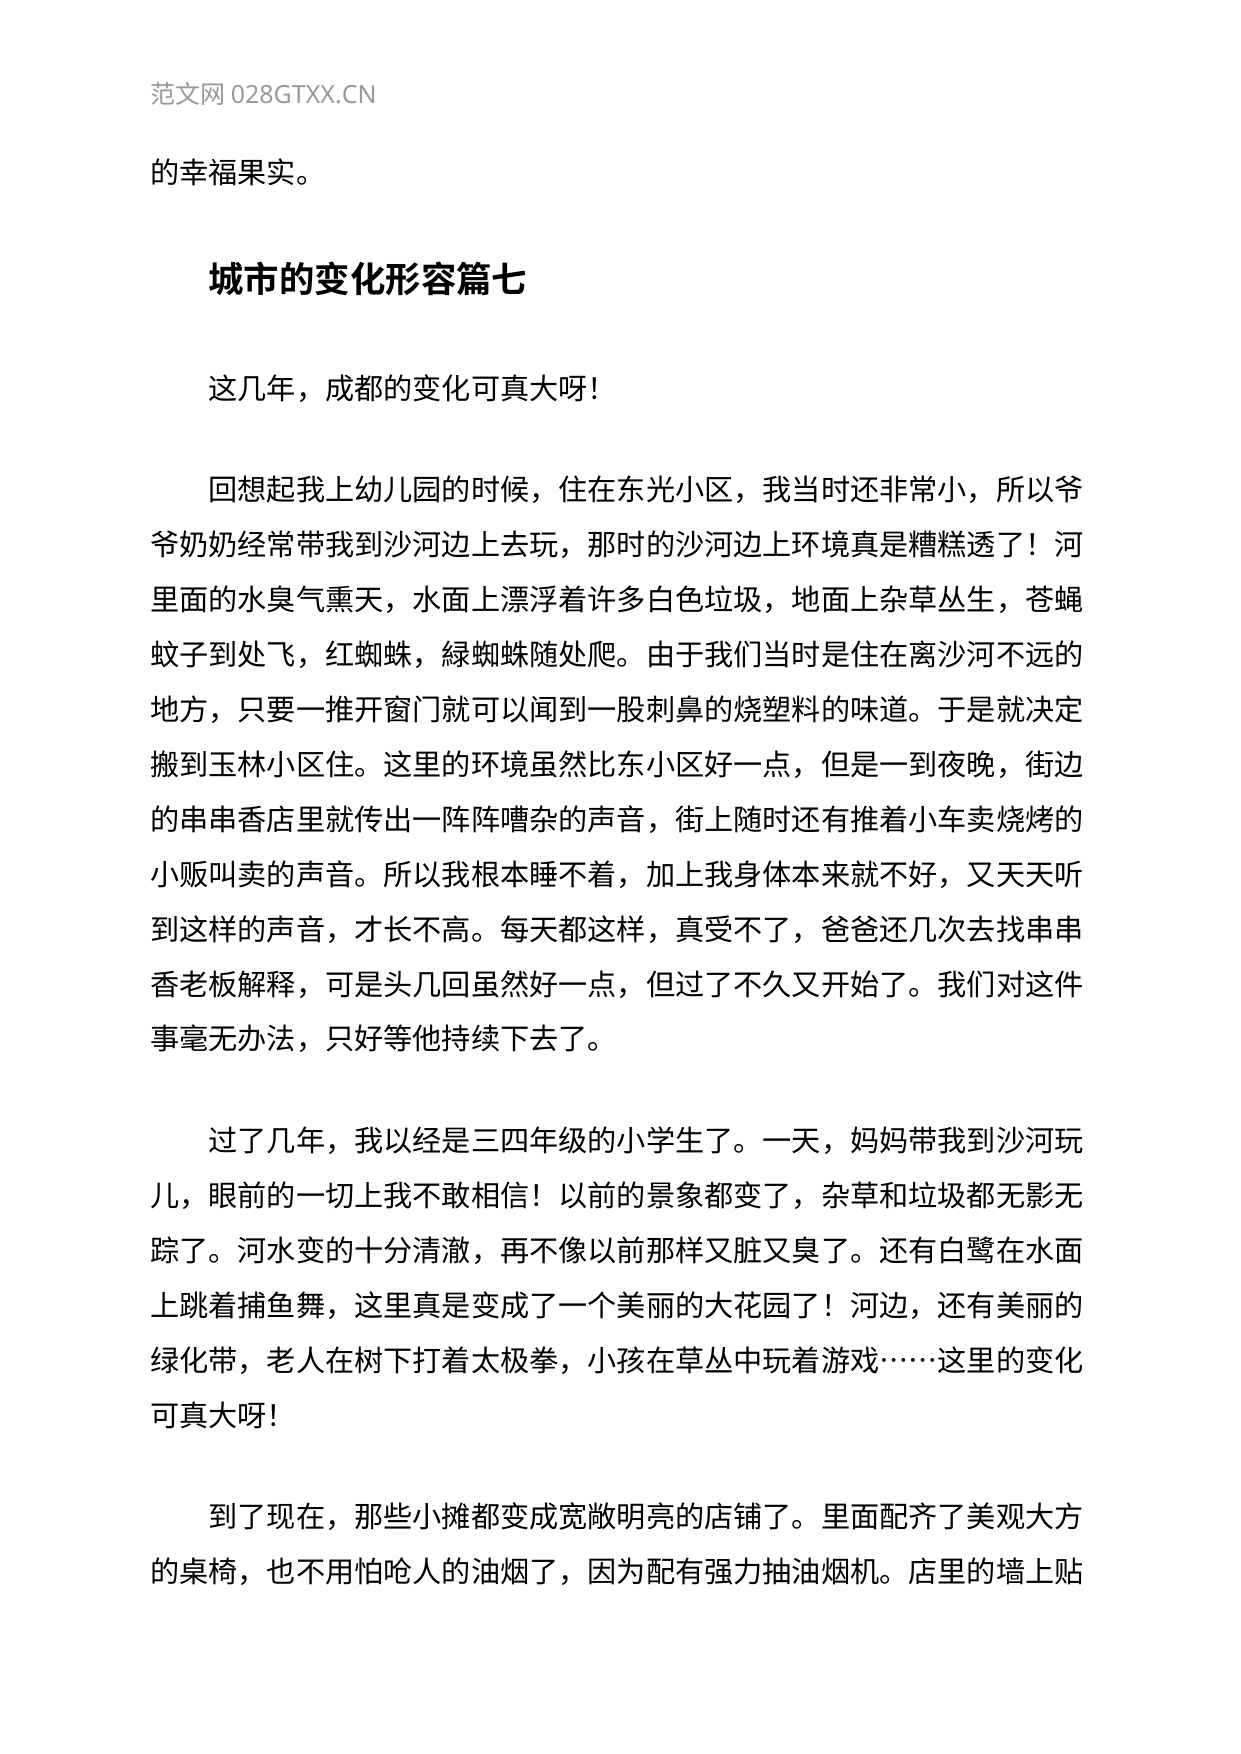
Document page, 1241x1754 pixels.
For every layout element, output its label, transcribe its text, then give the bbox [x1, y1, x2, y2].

text 回想起我上幼儿园的时候，住在东光小区，我当时还非常小，所以爷爷奶奶经常带我到沙河边上去玩，那时的沙河边上环境真是糟糕透了！河里面的水臭气熏天，水面上漂浮着许多白色垃圾，地面上杂草丛生，苍蝇蚊子到处飞，红蜘蛛，緑蜘蛛随处爬。由于我们当时是住在离沙河不远的地方，只要一推开窗门就可以闻到一股刺鼻的烧塑料的味道。于是就决定搬到玉林小区住。这里的环境虽然比东小区好一点，但是一到夜晚，街边的串串香店里就传出一阵阵嘈杂的声音，街上随时还有推着小车卖烧烤的小贩叫卖的声音。所以我根本睡不着，加上我身体本来就不好，又天天听到这样的声音，才长不高。每天都这样，真受不了，爸爸还几次去找串串香老板解释，可是头几回虽然好一点，但过了不久又开始了。我们对这件事毫无办法，只好等他持续下去了。 [150, 467, 1090, 1058]
text 过了几年，我以经是三四年级的小学生了。一天，妈妈带我到沙河玩儿，眼前的一切上我不敢相信！以前的景象都变了，杂草和垃圾都无影无踪了。河水变的十分清澈，再不像以前那样又脏又臭了。还有白鹭在水面上跳着捕鱼舞，这里真是变成了一个美丽的大花园了！河边，还有美丽的绿化带，老人在树下打着太极拳，小孩在草丛中玩着游戏……这里的变化可真大呀！ [150, 1118, 1090, 1434]
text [150, 150, 1090, 192]
text 这几年，成都的变化可真大呀！ [150, 365, 1090, 407]
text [150, 1494, 1090, 1591]
text 城市的变化形容篇七 [150, 252, 1090, 303]
